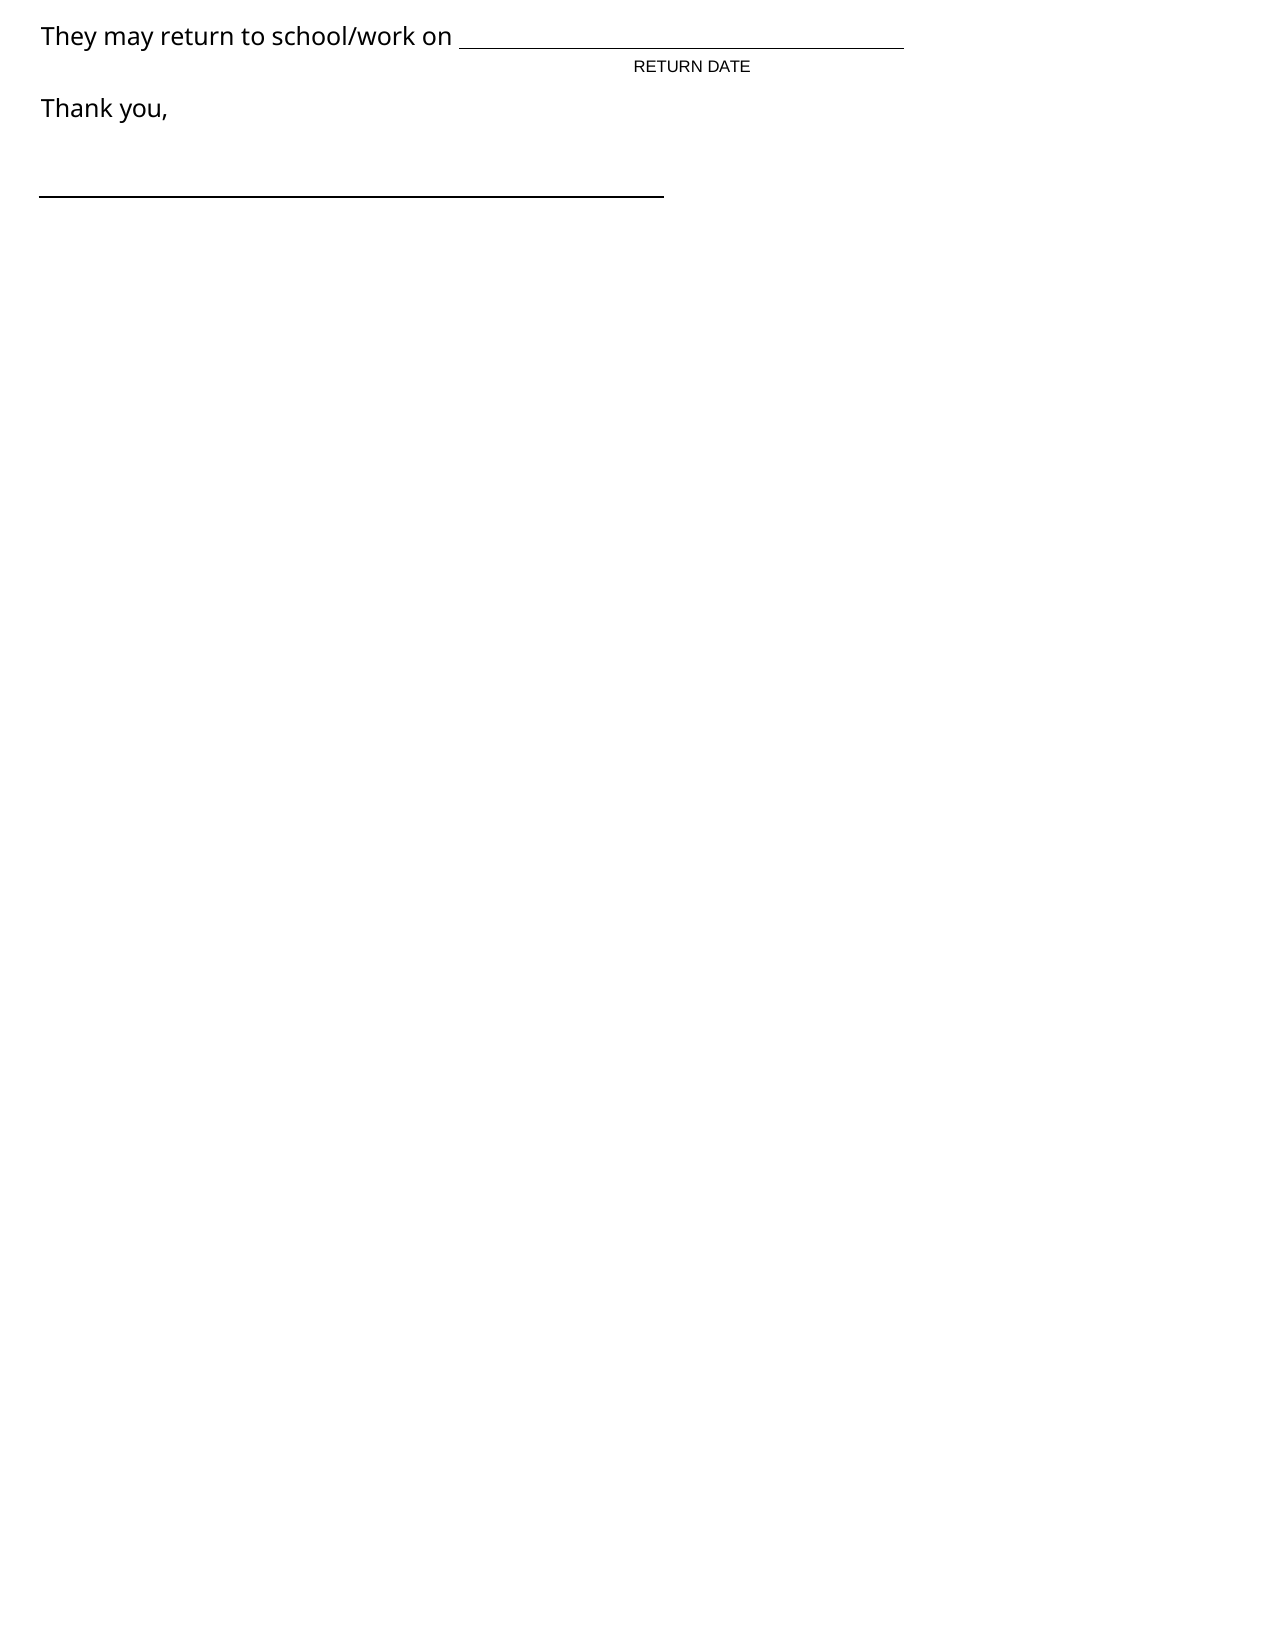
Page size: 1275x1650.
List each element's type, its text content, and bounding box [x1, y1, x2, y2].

text RETURN DATE [140, 57, 1244, 76]
text They may return to school/work on [41, 19, 1244, 53]
text Thank you, [41, 91, 1244, 125]
